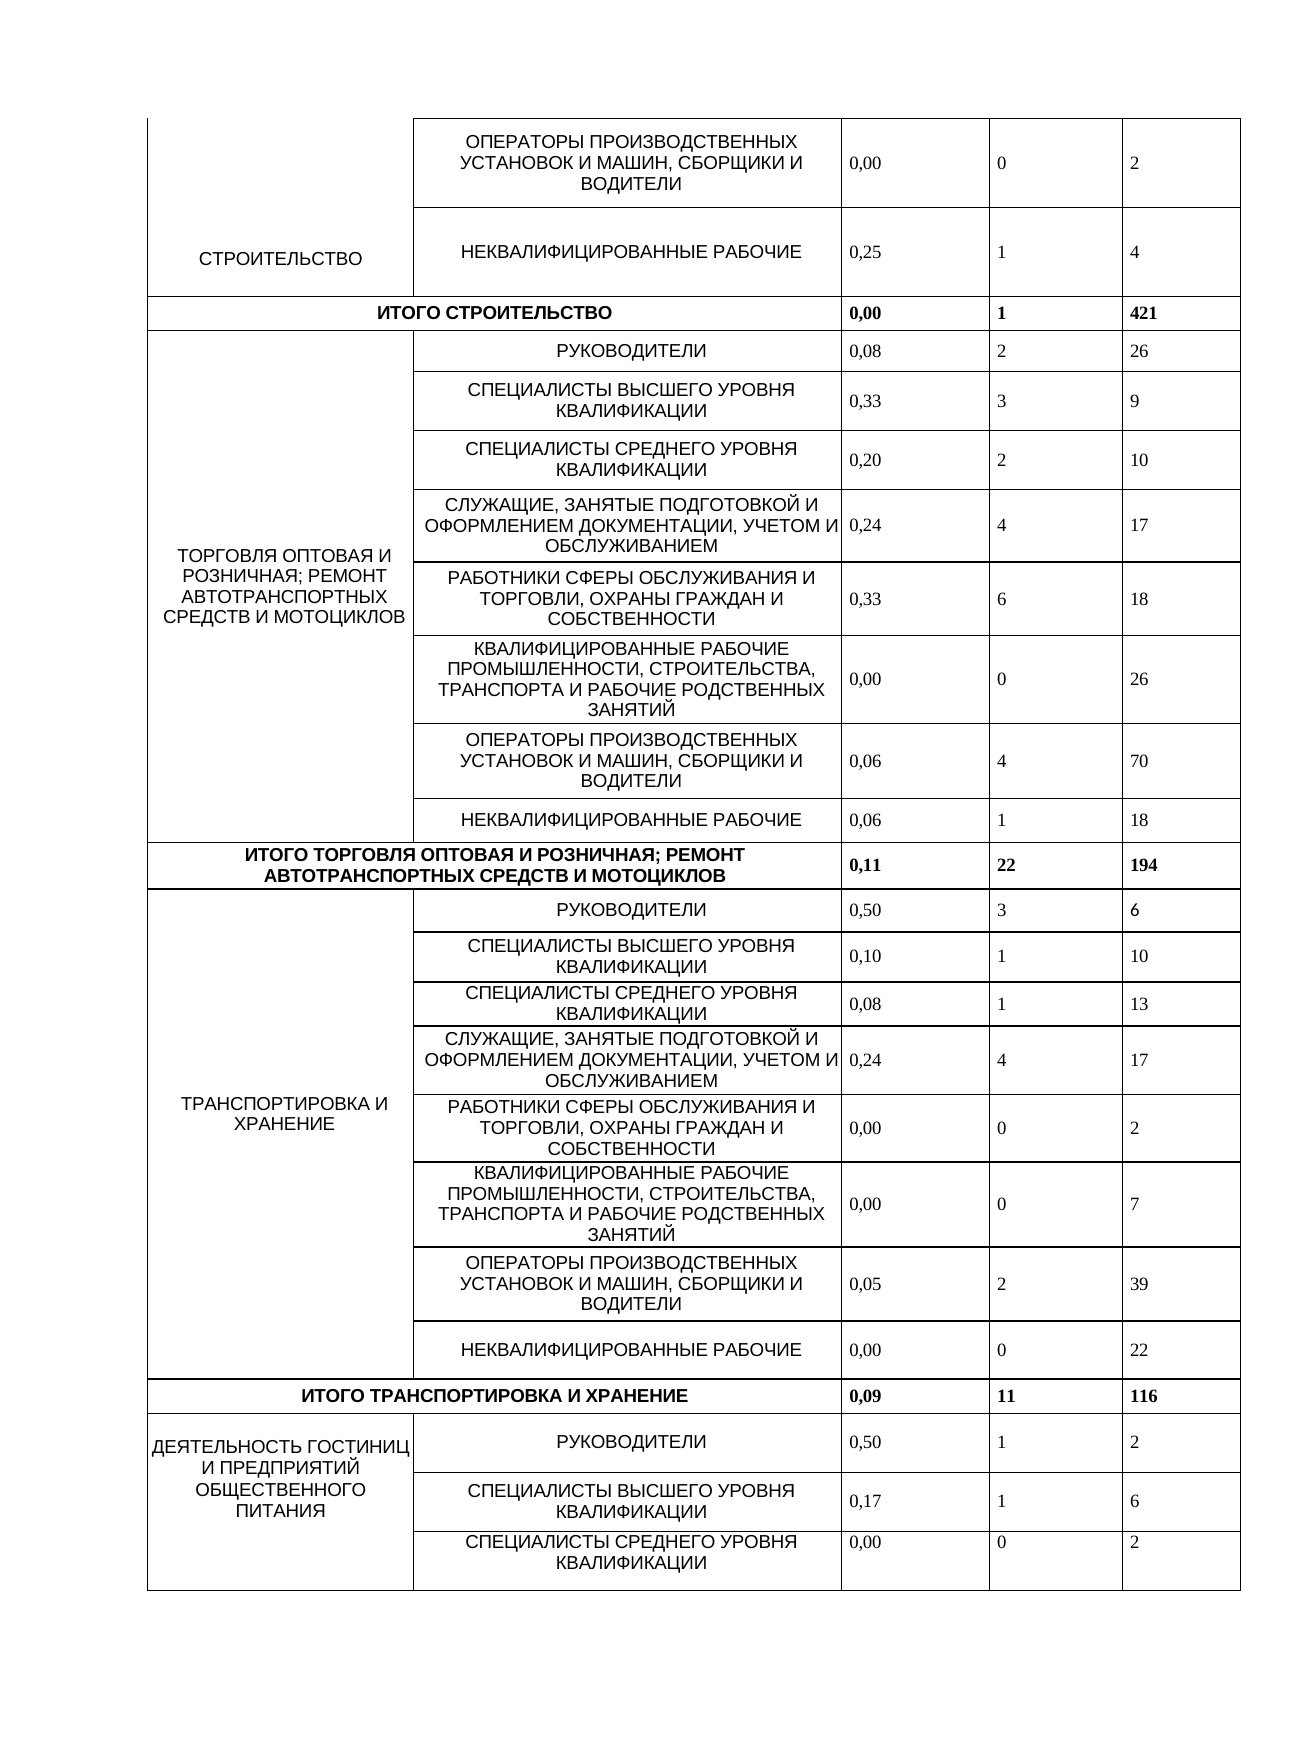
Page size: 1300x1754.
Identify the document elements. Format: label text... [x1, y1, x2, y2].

table_cell НЕКВАЛИФИЦИРОВАННЫЕ РАБОЧИЕ [414, 799, 841, 842]
table_cell 1 [990, 208, 1122, 296]
table_cell РУКОВОДИТЕЛИ [414, 890, 841, 931]
table_cell 3 [990, 890, 1122, 931]
table_cell 1 [990, 1473, 1122, 1531]
table_cell 4 [990, 1027, 1122, 1094]
table_cell СПЕЦИАЛИСТЫ ВЫСШЕГО УРОВНЯ КВАЛИФИКАЦИИ [414, 372, 841, 430]
table_cell 3 [990, 372, 1122, 430]
table_cell ИТОГО СТРОИТЕЛЬСТВО [148, 297, 841, 330]
table_cell 421 [1123, 297, 1240, 330]
table_cell 0,11 [842, 843, 989, 888]
table_cell 2 [1123, 119, 1240, 207]
table_cell НЕКВАЛИФИЦИРОВАННЫЕ РАБОЧИЕ [414, 208, 841, 296]
table_cell 0,33 [842, 563, 989, 635]
table_cell КВАЛИФИЦИРОВАННЫЕ РАБОЧИЕ ПРОМЫШЛЕННОСТИ, СТРОИТЕЛЬСТВА, ТРАНСПОРТА И РАБОЧИЕ РОДСТВЕННЫХ ЗАНЯТИЙ [414, 636, 841, 723]
table_cell 70 [1123, 724, 1240, 798]
table_cell 0,05 [842, 1248, 989, 1320]
table_cell 11 [990, 1380, 1122, 1413]
table_cell 0,06 [842, 799, 989, 842]
table_cell 0 [990, 636, 1122, 723]
table_cell 4 [990, 724, 1122, 798]
table_cell РАБОТНИКИ СФЕРЫ ОБСЛУЖИВАНИЯ И ТОРГОВЛИ, ОХРАНЫ ГРАЖДАН И СОБСТВЕННОСТИ [414, 563, 841, 635]
table_cell ДЕЯТЕЛЬНОСТЬ ГОСТИНИЦ И ПРЕДПРИЯТИЙ ОБЩЕСТВЕННОГО ПИТАНИЯ ДЕЯТЕЛЬНОСТЬ ГОСТИНИЦ И ПРЕДПРИЯТИЙ ОБЩЕСТВЕННОГО ПИТАНИЯ [148, 1414, 413, 1590]
table_cell 26 [1123, 636, 1240, 723]
table_cell 0 [990, 119, 1122, 207]
table_cell ОПЕРАТОРЫ ПРОИЗВОДСТВЕННЫХ УСТАНОВОК И МАШИН, СБОРЩИКИ И ВОДИТЕЛИ [414, 724, 841, 798]
table_cell 17 [1123, 490, 1240, 561]
table_cell 2 [990, 431, 1122, 489]
table_cell 0 [990, 1532, 1122, 1590]
table_cell 0,00 [842, 119, 989, 207]
table_cell 1 [990, 297, 1122, 330]
table_cell 1 [990, 983, 1122, 1025]
table_cell 0,00 [842, 1163, 989, 1246]
table_cell 1944 [1123, 843, 1240, 888]
table_cell 1 [990, 799, 1122, 842]
table_cell СПЕЦИАЛИСТЫ СРЕДНЕГО УРОВНЯ КВАЛИФИКАЦИИ [414, 1532, 841, 1590]
table_cell 0,08 [842, 331, 989, 371]
table_cell 0,06 [842, 724, 989, 798]
table_cell 22 [990, 843, 1122, 888]
table_cell 10 [1123, 933, 1240, 981]
table_cell 18 [1123, 799, 1240, 842]
table_cell 26 [1123, 331, 1240, 371]
table_cell ИТОГО ТРАНСПОРТИРОВКА И ХРАНЕНИЕ [148, 1380, 841, 1413]
table_cell 0,10 [842, 933, 989, 981]
table_cell 0 [990, 1163, 1122, 1246]
table_cell 0,00 [842, 1322, 989, 1378]
table_cell ТРАНСПОРТИРОВКА И ХРАНЕНИЕ [148, 890, 413, 1378]
table_cell СПЕЦИАЛИСТЫ СРЕДНЕГО УРОВНЯ КВАЛИФИКАЦИИ [414, 431, 841, 489]
table_cell 0,50 [842, 890, 989, 931]
table_cell НЕКВАЛИФИЦИРОВАННЫЕ РАБОЧИЕ [414, 1322, 841, 1378]
table_cell ТОРГОВЛЯ ОПТОВАЯ И РОЗНИЧНАЯ; РЕМОНТ АВТОТРАНСПОРТНЫХ СРЕДСТВ И МОТОЦИКЛОВ [148, 331, 413, 842]
table_cell СПЕЦИАЛИСТЫ ВЫСШЕГО УРОВНЯ КВАЛИФИКАЦИИ [414, 1473, 841, 1531]
table_cell 2 [1123, 1095, 1240, 1161]
table_cell 4 [990, 490, 1122, 561]
table_cell 1 [990, 933, 1122, 981]
table_cell 0,24 [842, 490, 989, 561]
table_cell 2 [990, 331, 1122, 371]
table_cell 7 [1123, 1163, 1240, 1246]
table_cell 6 [1123, 890, 1240, 931]
table_cell 6 [1123, 1473, 1240, 1531]
table_cell 0,50 [842, 1414, 989, 1472]
table_cell 0,09 [842, 1380, 989, 1413]
table_cell 0 [990, 1322, 1122, 1378]
table_cell 4 [1123, 208, 1240, 296]
table_cell 18 [1123, 563, 1240, 635]
table_cell 10 [1123, 431, 1240, 489]
table_cell 17 [1123, 1027, 1240, 1094]
table_cell 1 [990, 1414, 1122, 1472]
table_cell 0,20 [842, 431, 989, 489]
table_cell ОПЕРАТОРЫ ПРОИЗВОДСТВЕННЫХ УСТАНОВОК И МАШИН, СБОРЩИКИ И ВОДИТЕЛИ [414, 119, 841, 207]
table_cell 2 [1123, 1532, 1240, 1590]
table_cell 6 [990, 563, 1122, 635]
table_cell 0 [990, 1095, 1122, 1161]
table_cell 0,08 [842, 983, 989, 1025]
table_cell 22 [1123, 1322, 1240, 1378]
table_cell 39 [1123, 1248, 1240, 1320]
table_cell 13 [1123, 983, 1240, 1025]
table_cell РУКОВОДИТЕЛИ [414, 331, 841, 371]
table_cell 0,33 [842, 372, 989, 430]
table_cell 0,00 [842, 1095, 989, 1161]
table_cell 116 [1123, 1380, 1240, 1413]
table_cell 0,00 [842, 1532, 989, 1590]
table_cell 0,17 [842, 1473, 989, 1531]
table_cell ОПЕРАТОРЫ ПРОИЗВОДСТВЕННЫХ УСТАНОВОК И МАШИН, СБОРЩИКИ И ВОДИТЕЛИ [414, 1248, 841, 1320]
table_cell 2 [1123, 1414, 1240, 1472]
table_cell 0,00 [842, 297, 989, 330]
table_cell 0,25 [842, 208, 989, 296]
table_cell 0,00 [842, 636, 989, 723]
table_cell СПЕЦИАЛИСТЫ СРЕДНЕГО УРОВНЯ КВАЛИФИКАЦИИ [414, 983, 841, 1025]
table_cell РАБОТНИКИ СФЕРЫ ОБСЛУЖИВАНИЯ И ТОРГОВЛИ, ОХРАНЫ ГРАЖДАН И СОБСТВЕННОСТИ [414, 1095, 841, 1161]
table_cell 2 [990, 1248, 1122, 1320]
table_cell 9 [1123, 372, 1240, 430]
table_cell СПЕЦИАЛИСТЫ ВЫСШЕГО УРОВНЯ КВАЛИФИКАЦИИ [414, 933, 841, 981]
table_cell ИТОГО ТОРГОВЛЯ ОПТОВАЯ И РОЗНИЧНАЯ; РЕМОНТ АВТОТРАНСПОРТНЫХ СРЕДСТВ И МОТОЦИКЛОВ [148, 843, 841, 888]
table_cell РУКОВОДИТЕЛИ [414, 1414, 841, 1472]
table_cell СЛУЖАЩИЕ, ЗАНЯТЫЕ ПОДГОТОВКОЙ И ОФОРМЛЕНИЕМ ДОКУМЕНТАЦИИ, УЧЕТОМ И ОБСЛУЖИВАНИЕМ [414, 490, 841, 561]
table_cell 0,24 [842, 1027, 989, 1094]
table_cell КВАЛИФИЦИРОВАННЫЕ РАБОЧИЕ ПРОМЫШЛЕННОСТИ, СТРОИТЕЛЬСТВА, ТРАНСПОРТА И РАБОЧИЕ РОДСТВЕННЫХ ЗАНЯТИЙ [414, 1163, 841, 1246]
table_cell СЛУЖАЩИЕ, ЗАНЯТЫЕ ПОДГОТОВКОЙ И ОФОРМЛЕНИЕМ ДОКУМЕНТАЦИИ, УЧЕТОМ И ОБСЛУЖИВАНИЕМ [414, 1027, 841, 1094]
